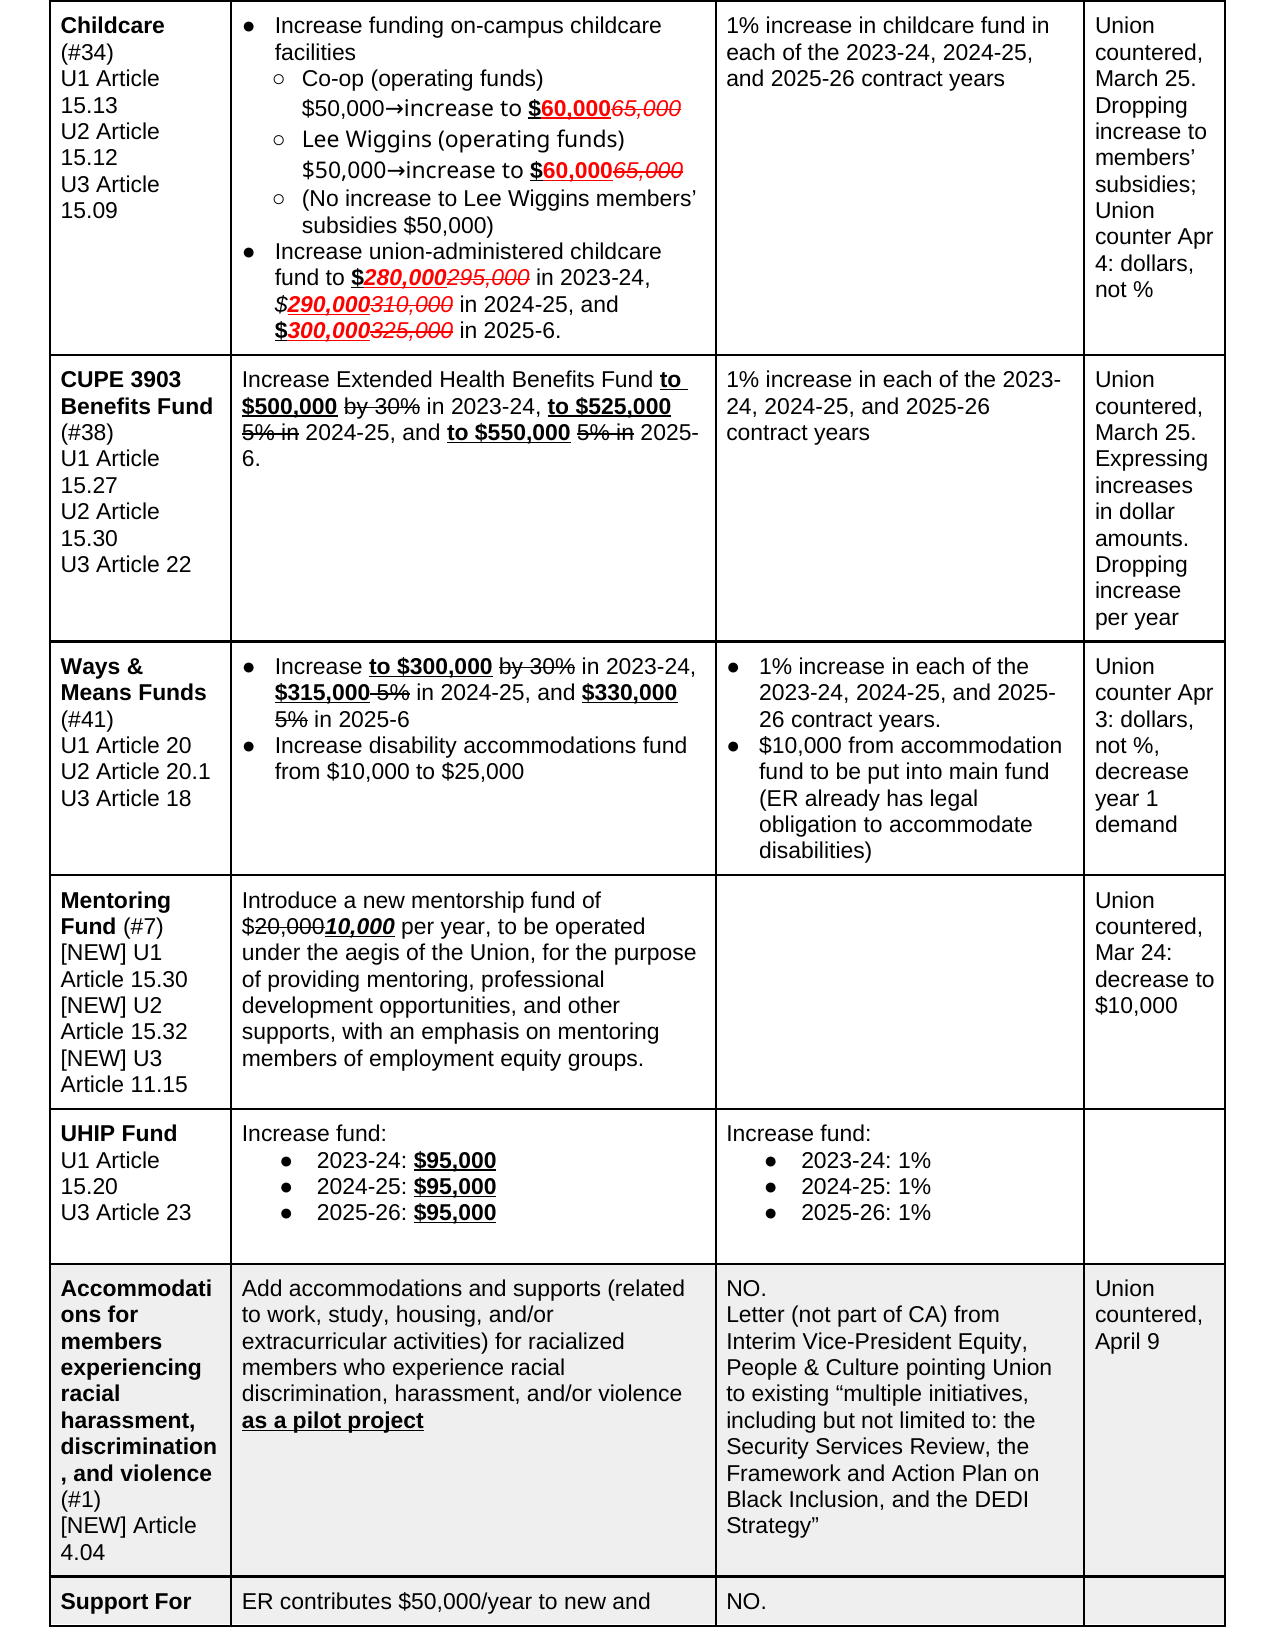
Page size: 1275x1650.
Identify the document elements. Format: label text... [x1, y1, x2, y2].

table_cell CUPE 3903 Benefits Fund (#38) U1 Article 15.27 U2 Article 15.30 U3 Article 22 [51, 356, 230, 640]
table_cell 1% increase in each of the 2023-24, 2024-25, and 2025-26 contract years [717, 356, 1083, 640]
table_cell Union countered, April 9 [1085, 1265, 1224, 1575]
table_cell 1% increase in childcare fund in each of the 2023-24, 2024-25, and 2025-26 contract years [717, 2, 1083, 354]
table_cell UHIP Fund U1 Article 15.20 U3 Article 23 [51, 1110, 230, 1262]
table_cell Ways & Means Funds (#41) U1 Article 20 U2 Article 20.1 U3 Article 18 [51, 643, 230, 874]
table_cell Add accommodations and supports (related to work, study, housing, and/or extracurricular activities) for racialized members who experience racial discrimination, harassment, and/or violence as a pilot project [232, 1265, 715, 1575]
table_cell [51, 1578, 230, 1624]
table_cell Increase funding on-campus childcare facilities Co-op (operating funds) $50,000→increase to $60,00065,000 Lee Wiggins (operating funds) $50,000→increase to $60,00065,000 (No increase to Lee Wiggins members’ subsidies $50,000) Increase union-administered childcare fund to $280,000295,000 in 2023-24, $290,000310,000 in 2024-25, and $300,000325,000 in 2025-6. [232, 2, 715, 354]
table_cell [1085, 1578, 1224, 1624]
table_cell Increase fund: 2023-24: $95,000 2024-25: $95,000 2025-26: $95,000 [232, 1110, 715, 1262]
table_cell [717, 1578, 1083, 1624]
table_cell Mentoring Fund (#7) [NEW] U1 Article 15.30 [NEW] U2 Article 15.32 [NEW] U3 Article 11.15 [51, 876, 230, 1108]
table_cell Childcare (#34) U1 Article 15.13 U2 Article 15.12 U3 Article 15.09 [51, 2, 230, 354]
table_cell Accommodations for members experiencing racial harassment, discrimination, and violence (#1) [NEW] Article 4.04 [51, 1265, 230, 1575]
table_cell Increase fund: 2023-24: 1% 2024-25: 1% 2025-26: 1% [717, 1110, 1083, 1262]
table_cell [717, 1265, 1083, 1575]
table_cell Union countered, March 25. Dropping increase to members’ subsidies; Union counter Apr 4: dollars, not % [1085, 2, 1224, 354]
table_cell Increase to $300,000 by 30% in 2023-24, $315,000 5% in 2024-25, and $330,000 5% in 2025-6 Increase disability accommodations fund from $10,000 to $25,000 [232, 643, 715, 874]
table_cell [1085, 1110, 1224, 1262]
table_cell Union countered, Mar 24: decrease to $10,000 [1085, 876, 1224, 1108]
table_cell 1% increase in each of the 2023-24, 2024-25, and 2025-26 contract years. $10,000 from accommodation fund to be put into main fund (ER already has legal obligation to accommodate disabilities) [717, 643, 1083, 874]
table_cell [717, 876, 1083, 1108]
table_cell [232, 1578, 715, 1624]
table_cell Union counter Apr 3: dollars, not %, decrease year 1 demand [1085, 643, 1224, 874]
table_cell Introduce a new mentorship fund of $20,00010,000 per year, to be operated under the aegis of the Union, for the purpose of providing mentoring, professional development opportunities, and other supports, with an emphasis on mentoring members of employment equity groups. [232, 876, 715, 1108]
table_cell Increase Extended Health Benefits Fund to $500,000 by 30% in 2023-24, to $525,000 5% in 2024-25, and to $550,000 5% in 2025-6. [232, 356, 715, 640]
table_cell Union countered, March 25. Expressing increases in dollar amounts. Dropping increase per year [1085, 356, 1224, 640]
